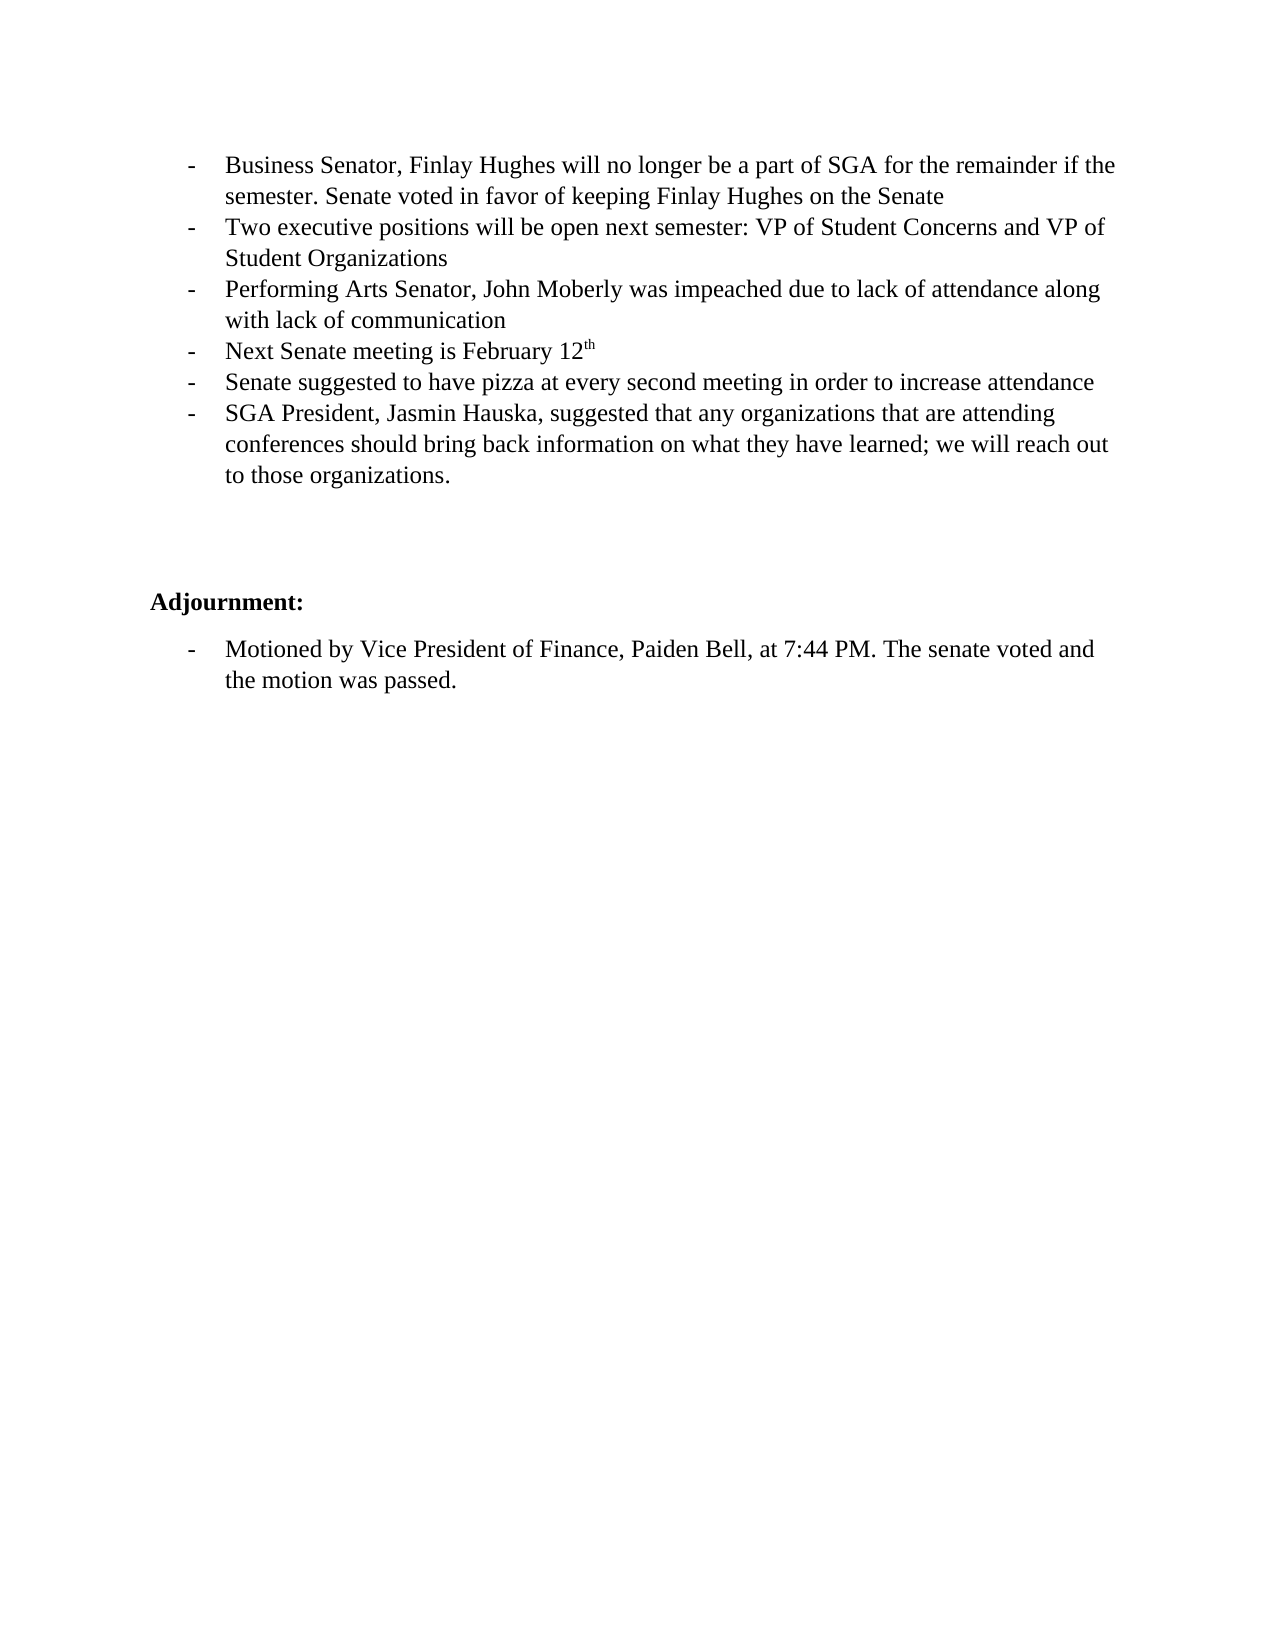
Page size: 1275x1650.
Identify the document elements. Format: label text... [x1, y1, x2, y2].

text Adjournment: [150, 587, 1125, 616]
list Business Senator, Finlay Hughes will no longer be a part of SGA for the remainder if the semester. Senate voted in favor of keeping Finlay Hughes on the Senate [187, 150, 1125, 210]
list Two executive positions will be open next semester: VP of Student Concerns and VP of Student Organizations [187, 212, 1125, 272]
list Performing Arts Senator, John Moberly was impeached due to lack of attendance along with lack of communication [187, 274, 1125, 334]
list SGA President, Jasmin Hauska, suggested that any organizations that are attending conferences should bring back information on what they have learned; we will reach out to those organizations. [187, 398, 1125, 489]
list Motioned by Vice President of Finance, Paiden Bell, at 7:44 PM. The senate voted and the motion was passed. [187, 634, 1125, 694]
list Senate suggested to have pizza at every second meeting in order to increase attendance [187, 367, 1125, 396]
list Next Senate meeting is February 12th [187, 336, 1125, 365]
